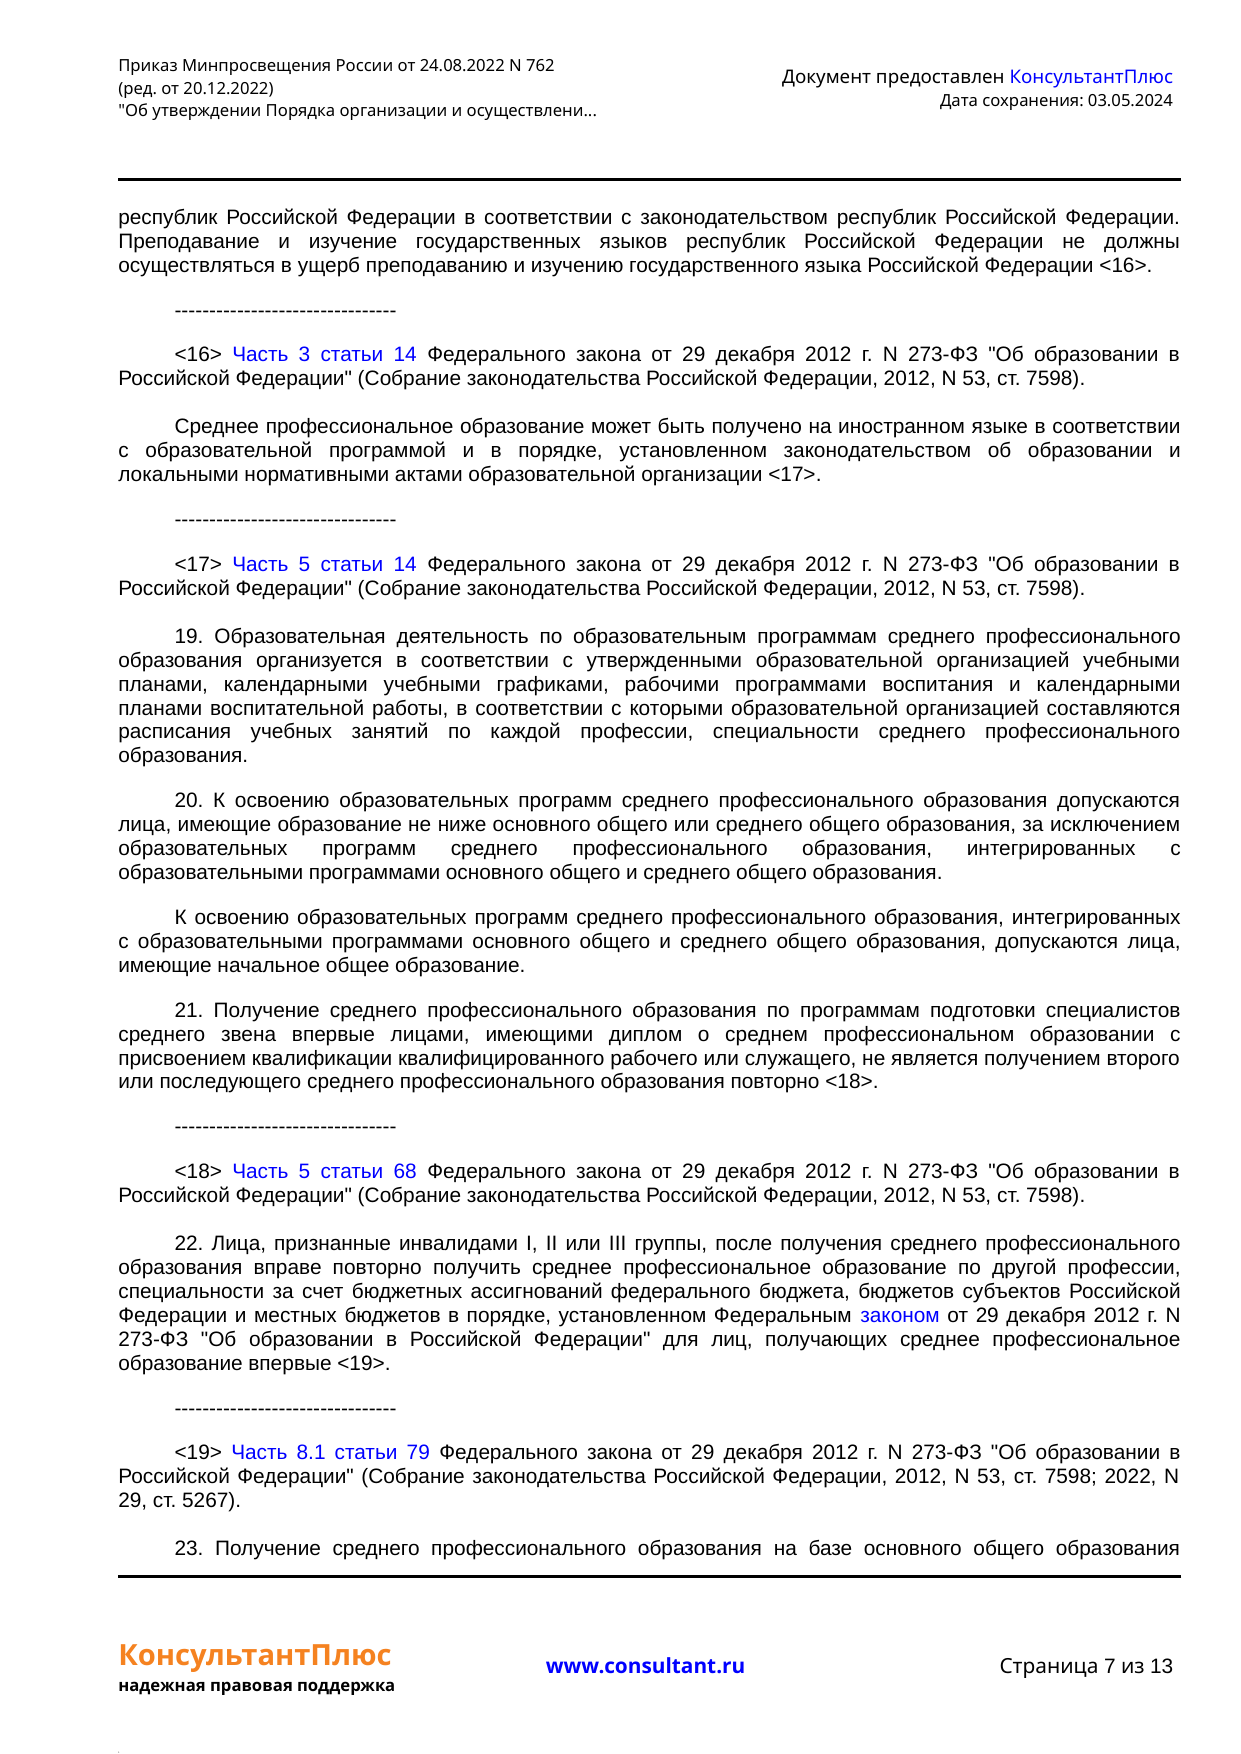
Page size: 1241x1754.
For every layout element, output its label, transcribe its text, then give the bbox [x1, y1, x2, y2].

text <16> Часть 3 статьи 14 Федерального закона от 29 декабря 2012 г. N 273-ФЗ "Об образовании в Российской Федерации" (Собрание законодательства Российской Федерации, 2012, N 53, ст. 7598). [118, 342, 1181, 390]
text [118, 1536, 1181, 1560]
text 21. Получение среднего профессионального образования по программам подготовки специалистов среднего звена впервые лицами, имеющими диплом о среднем профессиональном образовании с присвоением квалификации квалифицированного рабочего или служащего, не является получением второго или последующего среднего профессионального образования повторно <18>. [118, 997, 1181, 1093]
text -------------------------------- [118, 507, 1181, 531]
text -------------------------------- [118, 1114, 1181, 1138]
text -------------------------------- [118, 297, 1181, 321]
text <17> Часть 5 статьи 14 Федерального закона от 29 декабря 2012 г. N 273-ФЗ "Об образовании в Российской Федерации" (Собрание законодательства Российской Федерации, 2012, N 53, ст. 7598). [118, 552, 1181, 599]
text <19> Часть 8.1 статьи 79 Федерального закона от 29 декабря 2012 г. N 273-ФЗ "Об образовании в Российской Федерации" (Собрание законодательства Российской Федерации, 2012, N 53, ст. 7598; 2022, N 29, ст. 5267). [118, 1440, 1181, 1512]
text 20. К освоению образовательных программ среднего профессионального образования допускаются лица, имеющие образование не ниже основного общего или среднего общего образования, за исключением образовательных программ среднего профессионального образования, интегрированных с образовательными программами основного общего и среднего общего образования. [118, 788, 1181, 884]
text -------------------------------- [118, 1395, 1181, 1419]
text 19. Образовательная деятельность по образовательным программам среднего профессионального образования организуется в соответствии с утвержденными образовательной организацией учебными планами, календарными учебными графиками, рабочими программами воспитания и календарными планами воспитательной работы, в соответствии с которыми образовательной организацией составляются расписания учебных занятий по каждой профессии, специальности среднего профессионального образования. [118, 623, 1181, 767]
text Среднее профессиональное образование может быть получено на иностранном языке в соответствии с образовательной программой и в порядке, установленном законодательством об образовании и локальными нормативными актами образовательной организации <17>. [118, 414, 1181, 486]
text К освоению образовательных программ среднего профессионального образования, интегрированных с образовательными программами основного общего и среднего общего образования, допускаются лица, имеющие начальное общее образование. [118, 905, 1181, 977]
text <18> Часть 5 статьи 68 Федерального закона от 29 декабря 2012 г. N 273-ФЗ "Об образовании в Российской Федерации" (Собрание законодательства Российской Федерации, 2012, N 53, ст. 7598). [118, 1159, 1181, 1207]
text 22. Лица, признанные инвалидами I, II или III группы, после получения среднего профессионального образования вправе повторно получить среднее профессиональное образование по другой профессии, специальности за счет бюджетных ассигнований федерального бюджета, бюджетов субъектов Российской Федерации и местных бюджетов в порядке, установленном Федеральным законом от 29 декабря 2012 г. N 273-ФЗ "Об образовании в Российской Федерации" для лиц, получающих среднее профессиональное образование впервые <19>. [118, 1231, 1181, 1374]
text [118, 205, 1181, 277]
